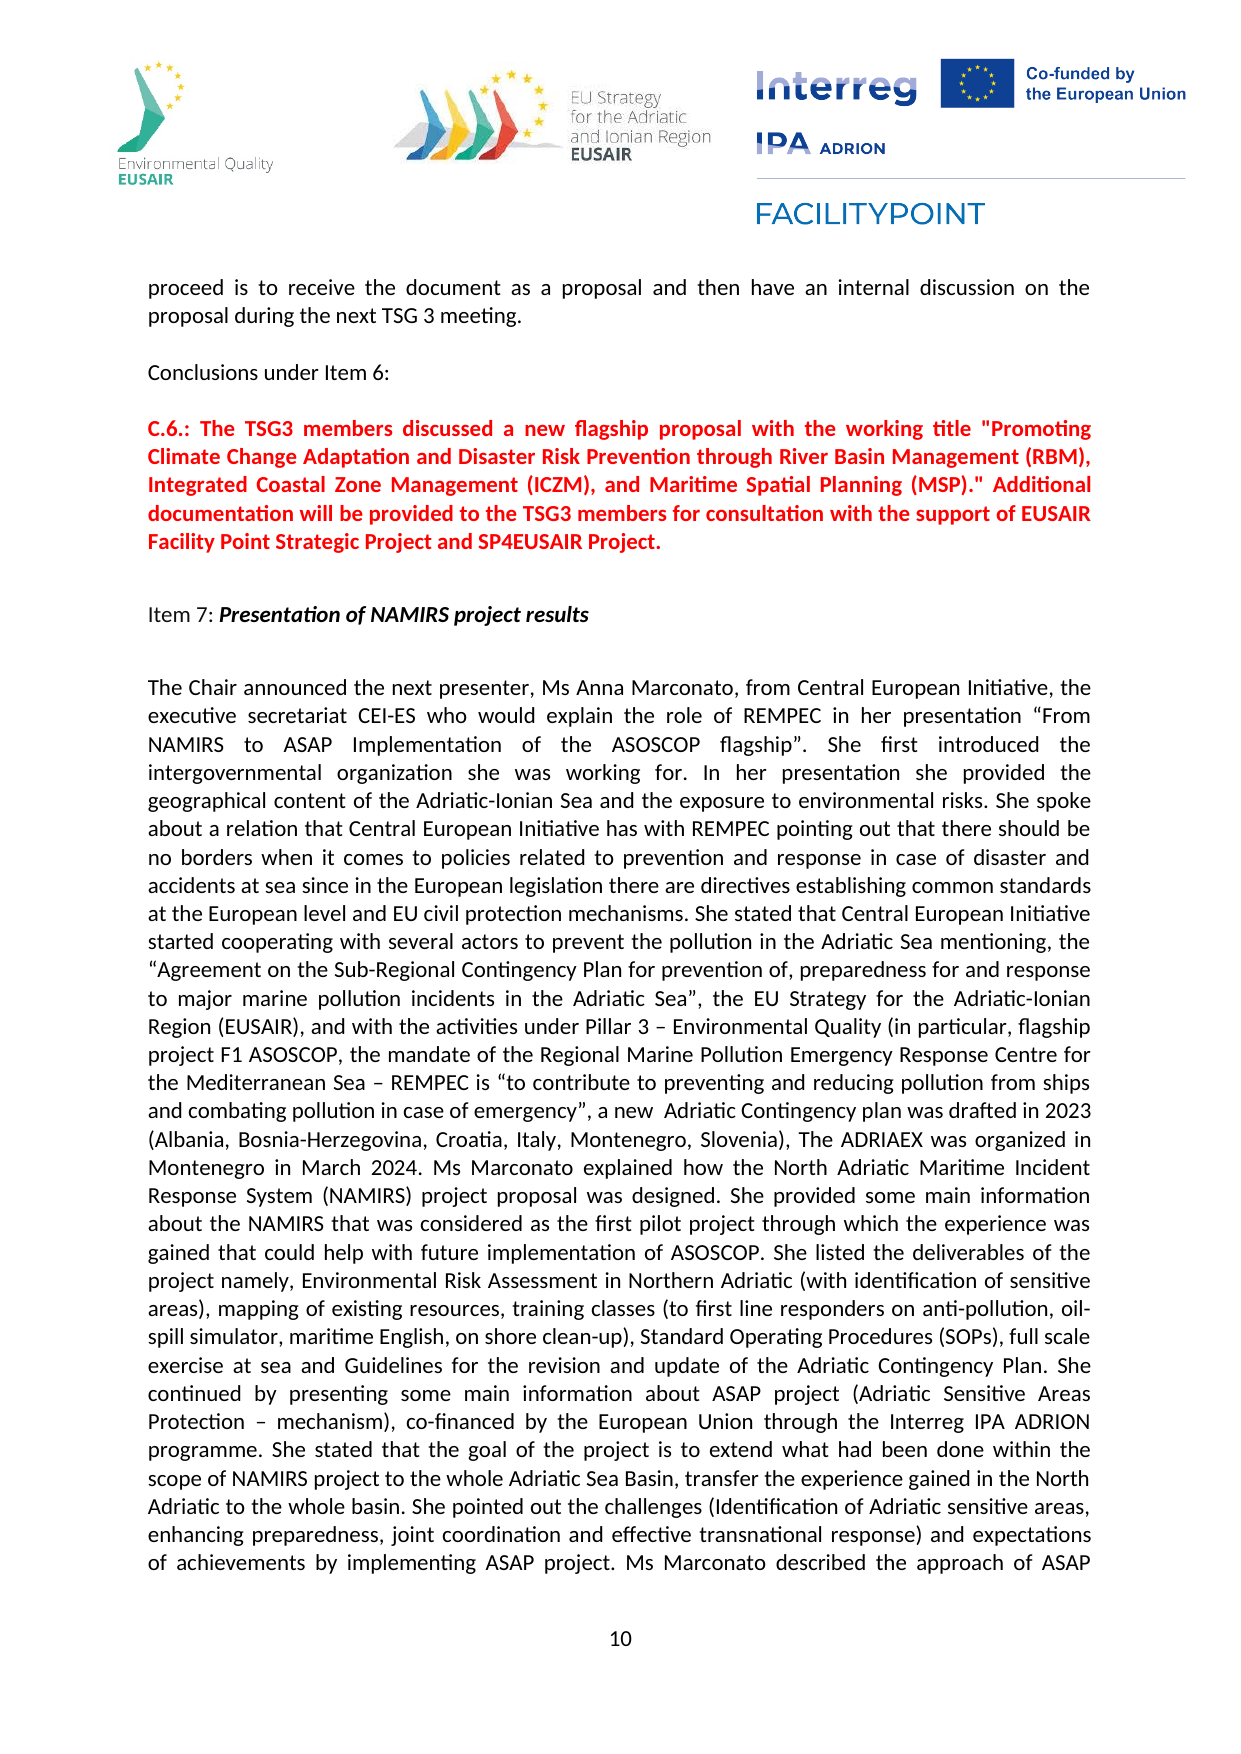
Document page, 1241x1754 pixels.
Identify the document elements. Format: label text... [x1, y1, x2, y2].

picture [96, 37, 296, 202]
text C.6.: The TSG3 members discussed a new flagship proposal with the working title "Promoting Climate Change Adaptation and Disaster Risk Prevention through River Basin Management (RBM), Integrated Coastal Zone Management (ICZM), and Maritime Spatial Planning (MSP)." Additional documentation will be provided to the TSG3 members for consultation with the support of EUSAIR Facility Point Strategic Project and SP4EUSAIR Project. [148, 414, 1093, 555]
text Conclusions under Item 6: [148, 358, 1093, 386]
text Item 7: Presentation of NAMIRS project results [148, 600, 1093, 628]
picture [371, 34, 1210, 283]
